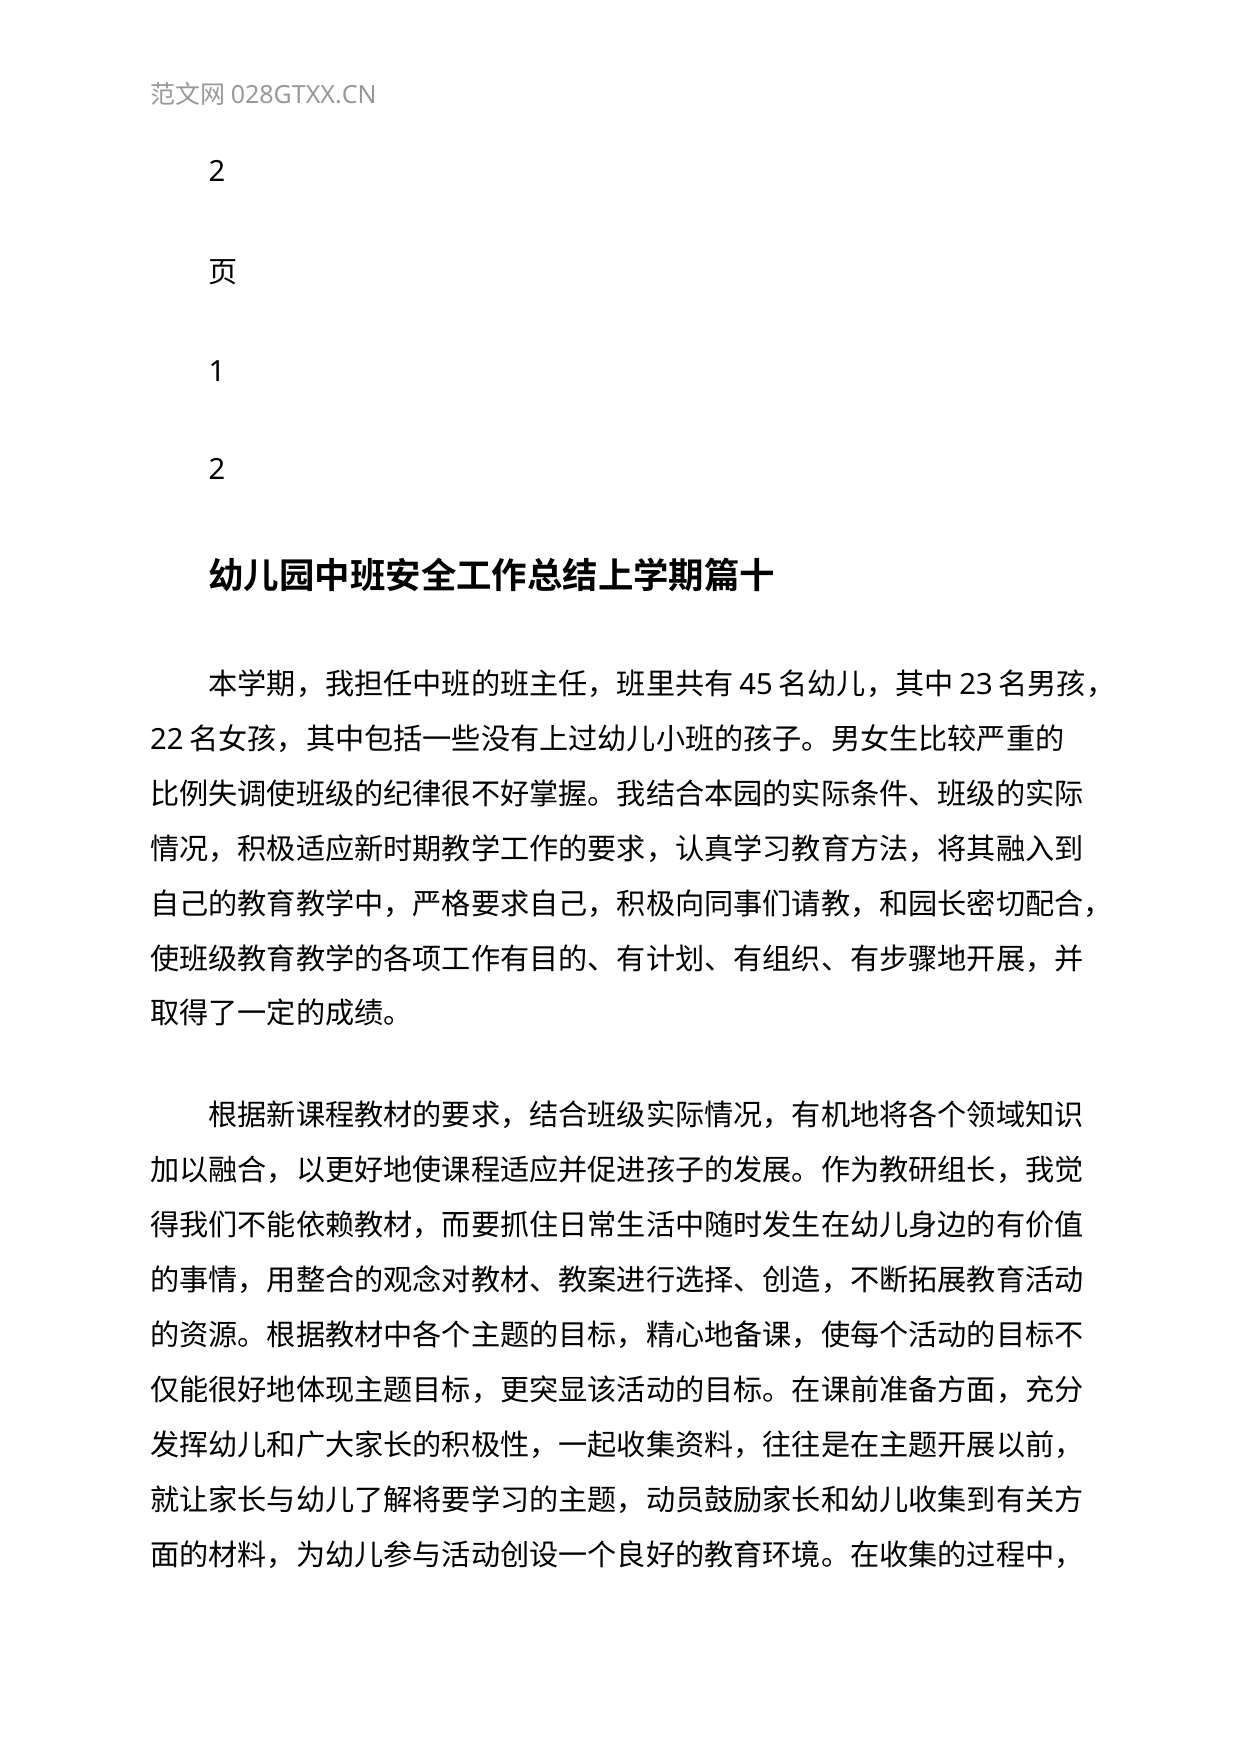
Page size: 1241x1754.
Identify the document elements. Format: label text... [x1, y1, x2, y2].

text 本学期，我担任中班的班主任，班里共有45名幼儿，其中23名男孩，22名女孩，其中包括一些没有上过幼儿小班的孩子。男女生比较严重的比例失调使班级的纪律很不好掌握。我结合本园的实际条件、班级的实际情况，积极适应新时期教学工作的要求，认真学习教育方法，将其融入到自己的教育教学中，严格要求自己，积极向同事们请教，和园长密切配合，使班级教育教学的各项工作有目的、有计划、有组织、有步骤地开展，并取得了一定的成绩。 [150, 661, 1090, 1032]
text 2 [150, 449, 1090, 488]
text 幼儿园中班安全工作总结上学期篇十 [150, 547, 1090, 598]
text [150, 1092, 1090, 1573]
text 2 [150, 150, 1090, 190]
text 页 [150, 248, 1090, 291]
text 1 [150, 350, 1090, 390]
